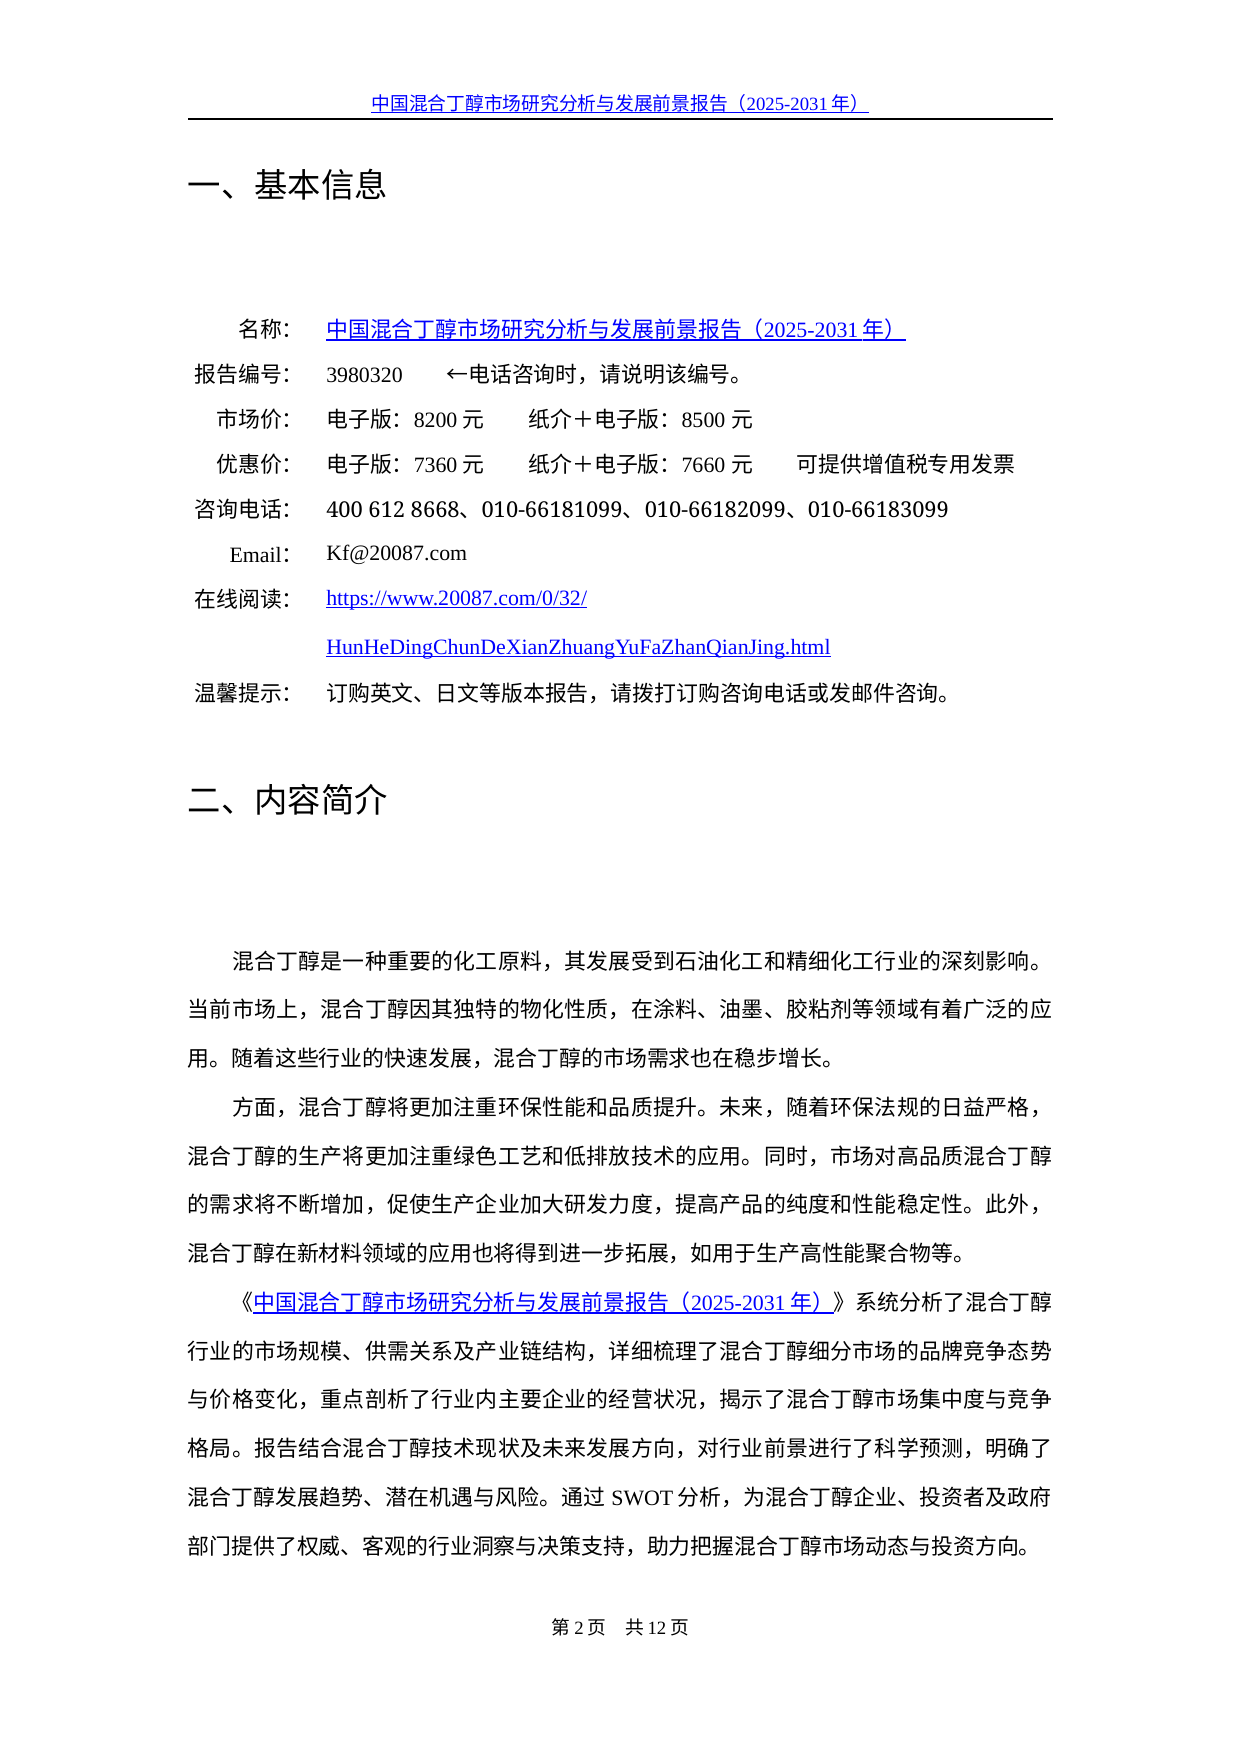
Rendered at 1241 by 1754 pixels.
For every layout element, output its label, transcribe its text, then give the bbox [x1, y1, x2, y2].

table_cell 电子版：7360 元 纸介＋电子版：7660 元 可提供增值税专用发票 [315, 447, 1073, 492]
table_cell Email： [167, 537, 315, 582]
table_cell [315, 582, 1073, 675]
table_cell 咨询电话： [167, 492, 315, 537]
title 二、内容简介 [187, 766, 1053, 831]
table_cell 在线阅读： [167, 582, 315, 675]
table_header 中国混合丁醇市场研究分析与发展前景报告（2025-2031年） [315, 312, 1073, 357]
table_cell 电子版：8200 元 纸介＋电子版：8500 元 [315, 402, 1073, 447]
table_cell Kf@20087.com [315, 537, 1073, 582]
table_cell 优惠价： [167, 447, 315, 492]
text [187, 943, 1053, 1561]
table_cell 订购英文、日文等版本报告，请拨打订购咨询电话或发邮件咨询。 [315, 675, 1073, 720]
table_header 名称： [167, 312, 315, 357]
table_cell 3980320 ←电话咨询时，请说明该编号。 [315, 357, 1073, 402]
table_cell 400 612 8668、010-66181099、010-66182099、010-66183099 [315, 492, 1073, 537]
table_cell 市场价： [167, 402, 315, 447]
table_cell 报告编号： [167, 357, 315, 402]
title 一、基本信息 [187, 150, 1053, 215]
table_cell 温馨提示： [167, 675, 315, 720]
